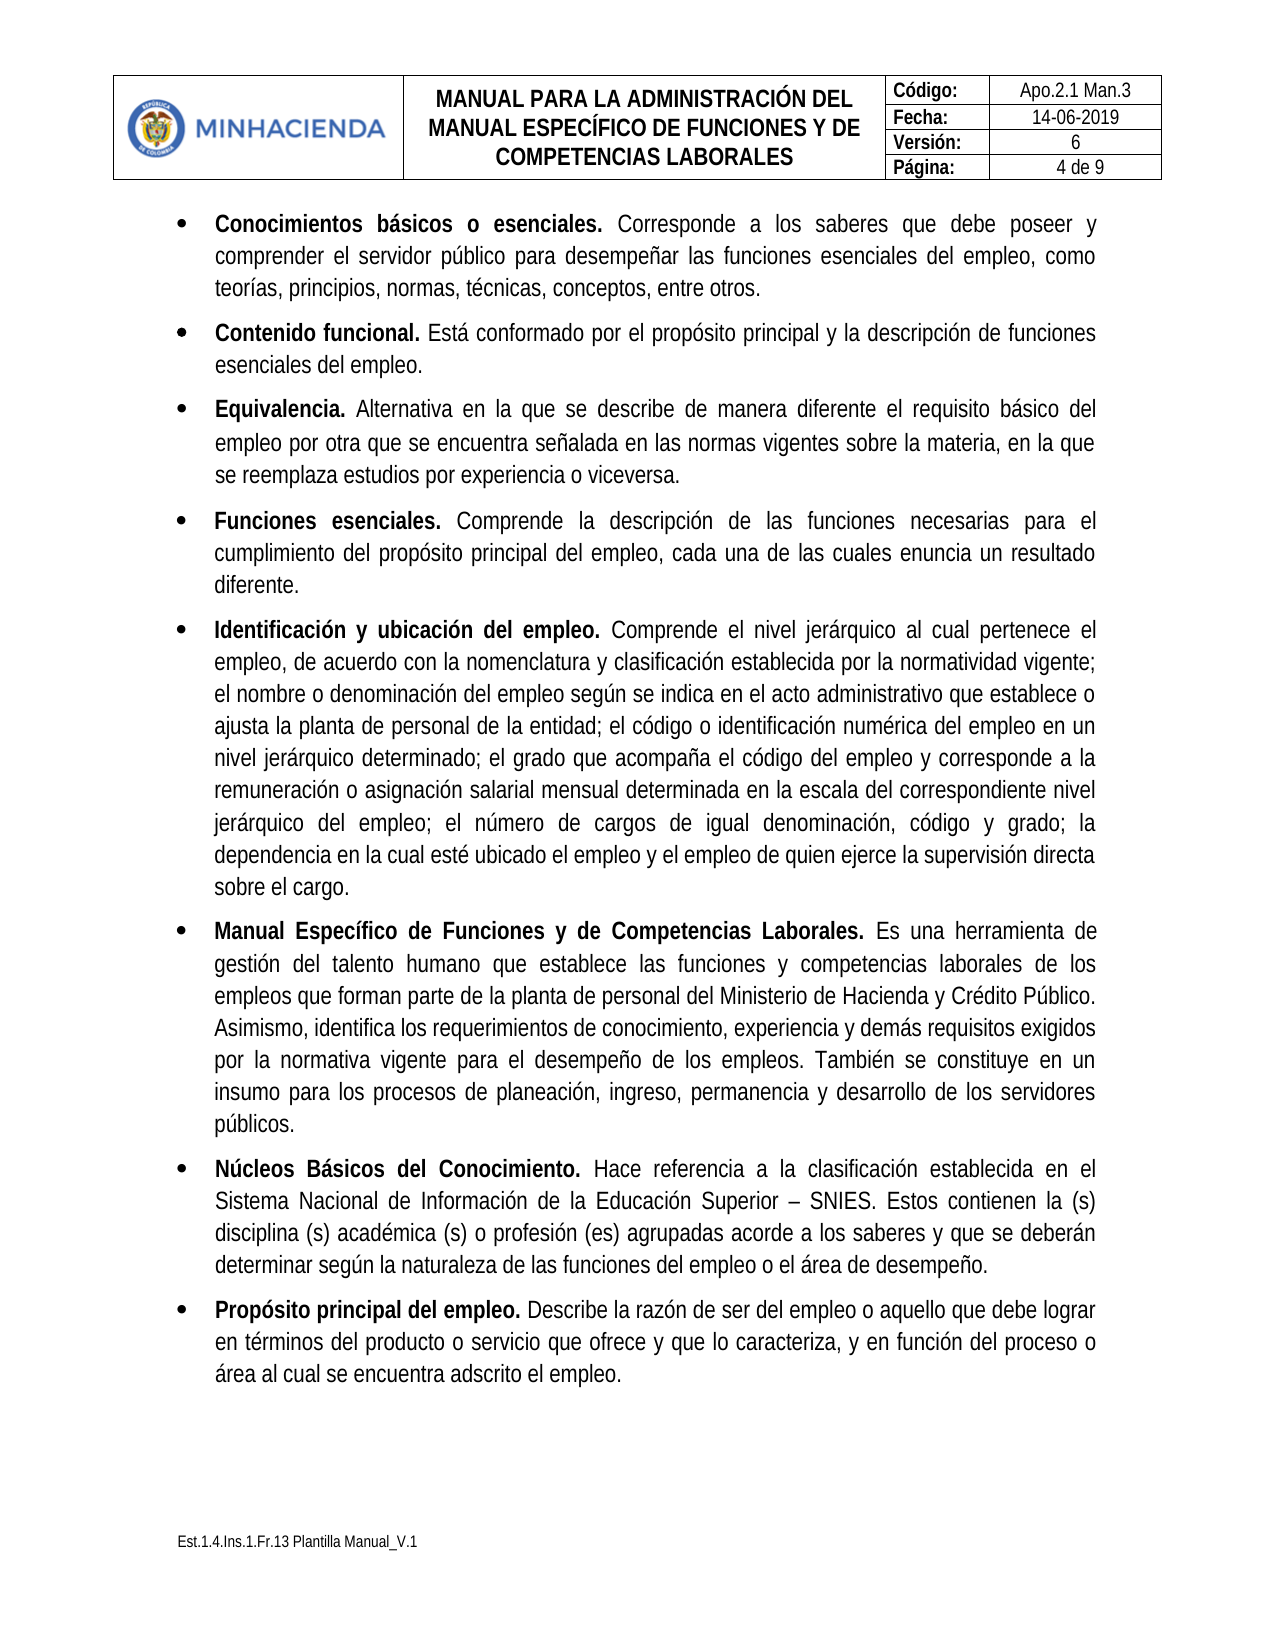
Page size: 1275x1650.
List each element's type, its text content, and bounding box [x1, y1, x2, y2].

list Propósito principal del empleo. Describe la razón de ser del empleo o aquello que debe lograr en términos del producto o servicio que ofrece y que lo caracteriza, y en función del proceso o área al cual se encuentra adscrito el empleo. [177, 1294, 1098, 1388]
list Funciones esenciales. Comprende la descripción de las funciones necesarias para el cumplimiento del propósito principal del empleo, cada una de las cuales enuncia un resultado diferente. [177, 506, 1098, 599]
list Equivalencia. Alternativa en la que se describe de manera diferente el requisito básico del empleo por otra que se encuentra señalada en las normas vigentes sobre la materia, en la que se reemplaza estudios por experiencia o viceversa. [177, 394, 1098, 489]
picture [120, 94, 399, 161]
list Manual Específico de Funciones y de Competencias Laborales. Es una herramienta de gestión del talento humano que establece las funciones y competencias laborales de los empleos que forman parte de la planta de personal del Ministerio de Hacienda y Crédito Público. Asimismo, identifica los requerimientos de conocimiento, experiencia y demás requisitos exigidos por la normativa vigente para el desempeño de los empleos. También se constituye en un insumo para los procesos de planeación, ingreso, permanencia y desarrollo de los servidores públicos. [177, 916, 1098, 1138]
list Identificación y ubicación del empleo. Comprende el nivel jerárquico al cual pertenece el empleo, de acuerdo con la nomenclatura y clasificación establecida por la normatividad vigente; el nombre o denominación del empleo según se indica en el acto administrativo que establece o ajusta la planta de personal de la entidad; el código o identificación numérica del empleo en un nivel jerárquico determinado; el grado que acompaña el código del empleo y corresponde a la remuneración o asignación salarial mensual determinada en la escala del correspondiente nivel jerárquico del empleo; el número de cargos de igual denominación, código y grado; la dependencia en la cual esté ubicado el empleo y el empleo de quien ejerce la supervisión directa sobre el cargo. [177, 615, 1098, 900]
list Contenido funcional. Está conformado por el propósito principal y la descripción de funciones esenciales del empleo. [177, 317, 1098, 378]
list Conocimientos básicos o esenciales. Corresponde a los saberes que debe poseer y comprender el servidor público para desempeñar las funciones esenciales del empleo, como teorías, principios, normas, técnicas, conceptos, entre otros. [177, 208, 1098, 302]
list Núcleos Básicos del Conocimiento. Hace referencia a la clasificación establecida en el Sistema Nacional de Información de la Educación Superior – SNIES. Estos contienen la (s) disciplina (s) académica (s) o profesión (es) agrupadas acorde a los saberes y que se deberán determinar según la naturaleza de las funciones del empleo o el área de desempeño. [177, 1153, 1098, 1279]
